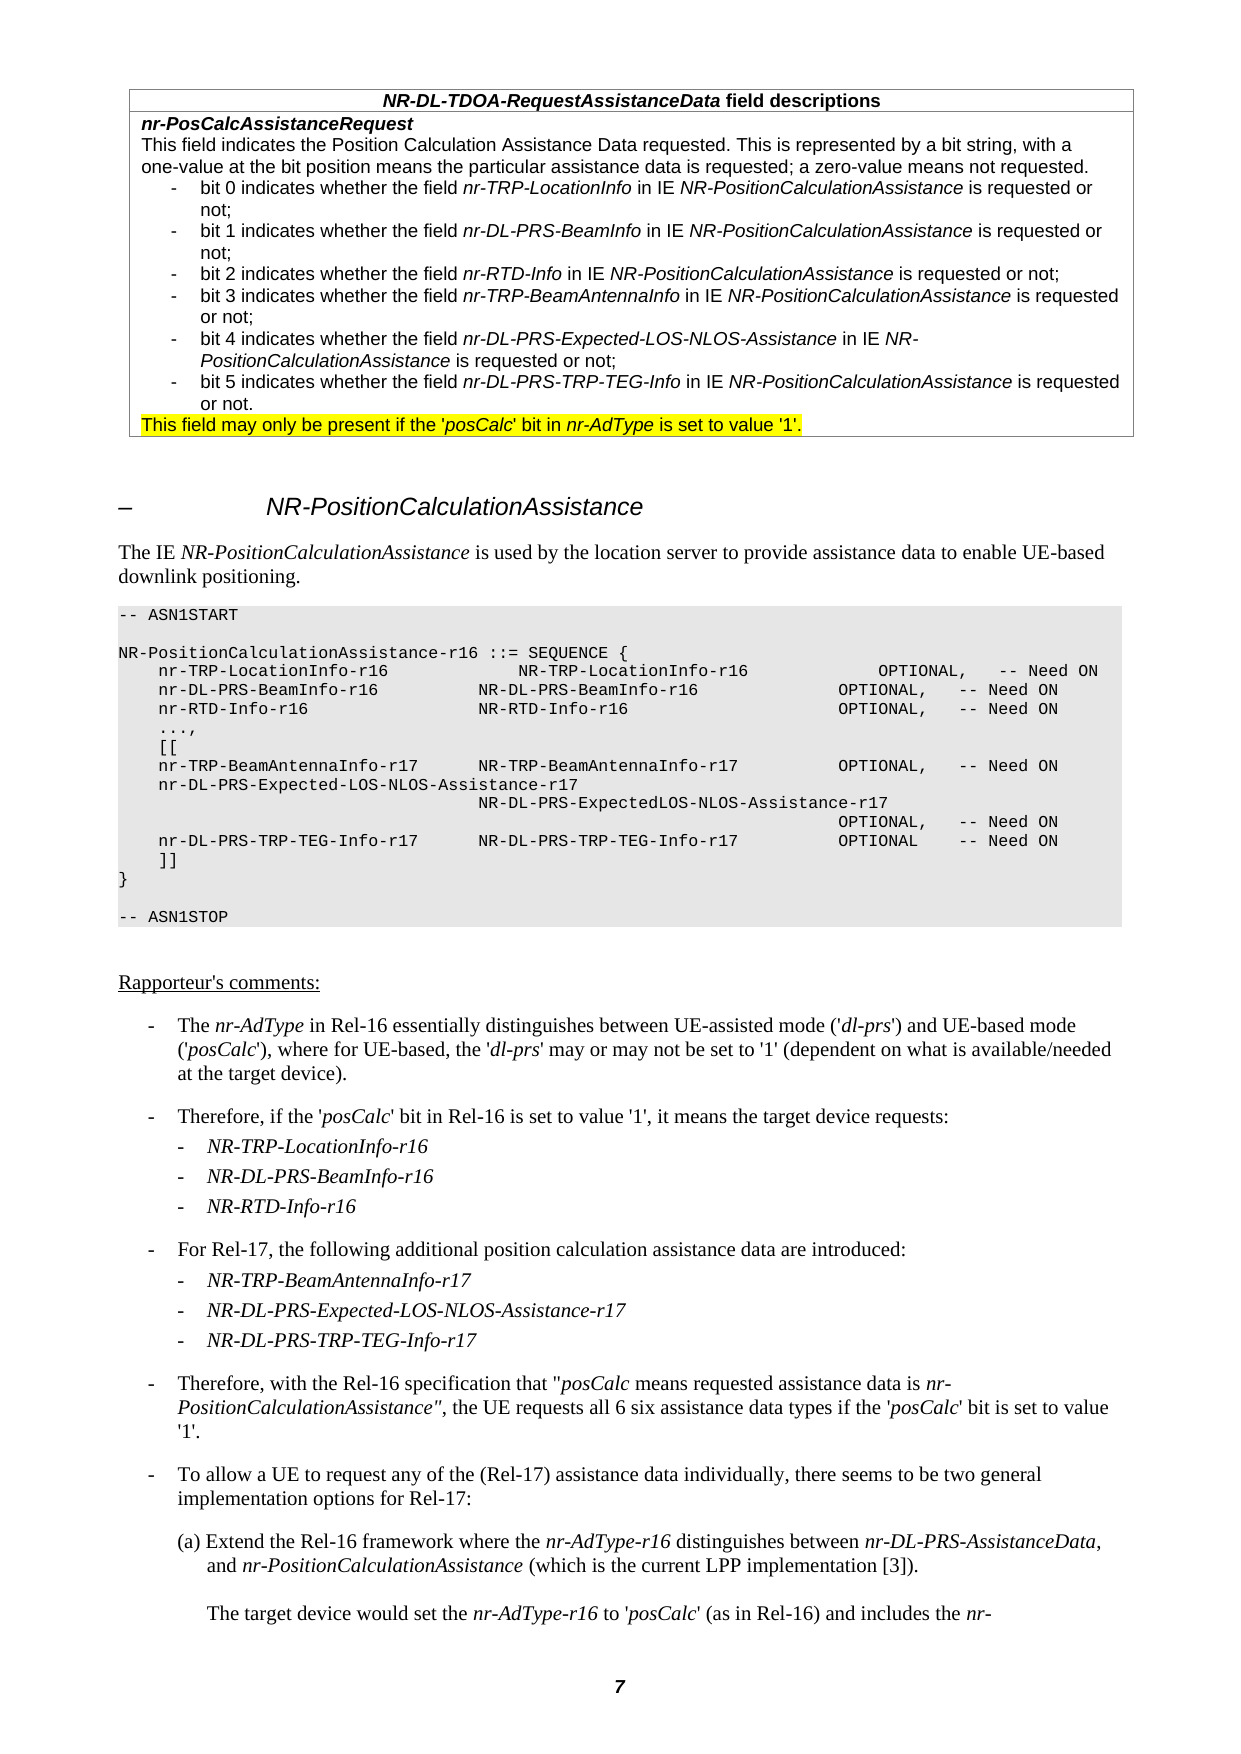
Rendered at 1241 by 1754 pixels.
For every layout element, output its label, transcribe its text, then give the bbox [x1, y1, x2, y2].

text [[ [118, 738, 1122, 757]
text Rapporteur's comments: [118, 970, 1122, 994]
text nr-TRP-LocationInfo-r16 NR-TRP-LocationInfo-r16 OPTIONAL, -- Need ON [118, 663, 1122, 682]
text - To allow a UE to request any of the (Rel-17) assistance data individually, there seems to be two general implementation options for Rel-17: [148, 1462, 1122, 1510]
text nr-DL-PRS-TRP-TEG-Info-r17 NR-DL-PRS-TRP-TEG-Info-r17 OPTIONAL -- Need ON [118, 833, 1122, 852]
text -- ASN1STOP [118, 908, 1122, 927]
text - For Rel-17, the following additional position calculation assistance data are introduced: [148, 1237, 1122, 1261]
text OPTIONAL, -- Need ON [118, 814, 1122, 833]
text nr-DL-PRS-Expected-LOS-NLOS-Assistance-r17 [118, 776, 1122, 795]
text NR-DL-PRS-ExpectedLOS-NLOS-Assistance-r17 [118, 795, 1122, 814]
text - NR-RTD-Info-r16 [177, 1194, 1122, 1218]
text -- ASN1START [118, 606, 1122, 625]
text - NR-TRP-LocationInfo-r16 [177, 1134, 1122, 1158]
text NR-PositionCalculationAssistance-r16 ::= SEQUENCE { [118, 644, 1122, 663]
table_header NR-DL-TDOA-RequestAssistanceData field descriptions [130, 90, 1133, 111]
text - Therefore, with the Rel-16 specification that "posCalc means requested assistance data is nr-PositionCalculationAssistance", the UE requests all 6 six assistance data types if the 'posCalc' bit is set to value '1'. [148, 1371, 1122, 1443]
text ..., [118, 719, 1122, 738]
text ]] [118, 852, 1122, 870]
text - Therefore, if the 'posCalc' bit in Rel-16 is set to value '1', it means the target device requests: [148, 1103, 1122, 1128]
text - NR-TRP-BeamAntennaInfo-r17 [177, 1268, 1122, 1292]
text - NR-DL-PRS-Expected-LOS-NLOS-Assistance-r17 [177, 1298, 1122, 1322]
subtitle – NR-PositionCalculationAssistance [118, 492, 1122, 521]
text nr-RTD-Info-r16 NR-RTD-Info-r16 OPTIONAL, -- Need ON [118, 701, 1122, 719]
text - NR-DL-PRS-BeamInfo-r16 [177, 1164, 1122, 1188]
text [177, 1529, 1122, 1625]
text - The nr-AdType in Rel-16 essentially distinguishes between UE-assisted mode ('dl-prs') and UE-based mode ('posCalc'), where for UE-based, the 'dl-prs' may or may not be set to '1' (dependent on what is available/needed at the target device). [148, 1013, 1122, 1085]
text - NR-DL-PRS-TRP-TEG-Info-r17 [177, 1328, 1122, 1352]
table_cell nr-PosCalcAssistanceRequest This field indicates the Position Calculation Assistance Data requested. This is represented by a bit string, with a one-value at the bit position means the particular assistance data is requested; a zero-value means not requested. - bit 0 indicates whether the field nr-TRP-LocationInfo in IE NR-PositionCalculationAssistance is requested or not; - bit 1 indicates whether the field nr-DL-PRS-BeamInfo in IE NR-PositionCalculationAssistance is requested or not; - bit 2 indicates whether the field nr-RTD-Info in IE NR-PositionCalculationAssistance is requested or not; - bit 3 indicates whether the field nr-TRP-BeamAntennaInfo in IE NR-PositionCalculationAssistance is requested or not; - bit 4 indicates whether the field nr-DL-PRS-Expected-LOS-NLOS-Assistance in IE NR-PositionCalculationAssistance is requested or not; - bit 5 indicates whether the field nr-DL-PRS-TRP-TEG-Info in IE NR-PositionCalculationAssistance is requested or not. This field may only be present if the 'posCalc' bit in nr-AdType is set to value '1'. [130, 112, 1133, 436]
text The IE NR-PositionCalculationAssistance is used by the location server to provide assistance data to enable UE-based downlink positioning. [118, 539, 1122, 588]
text nr-DL-PRS-BeamInfo-r16 NR-DL-PRS-BeamInfo-r16 OPTIONAL, -- Need ON [118, 682, 1122, 701]
text nr-TRP-BeamAntennaInfo-r17 NR-TRP-BeamAntennaInfo-r17 OPTIONAL, -- Need ON [118, 757, 1122, 776]
text } [118, 870, 1122, 889]
